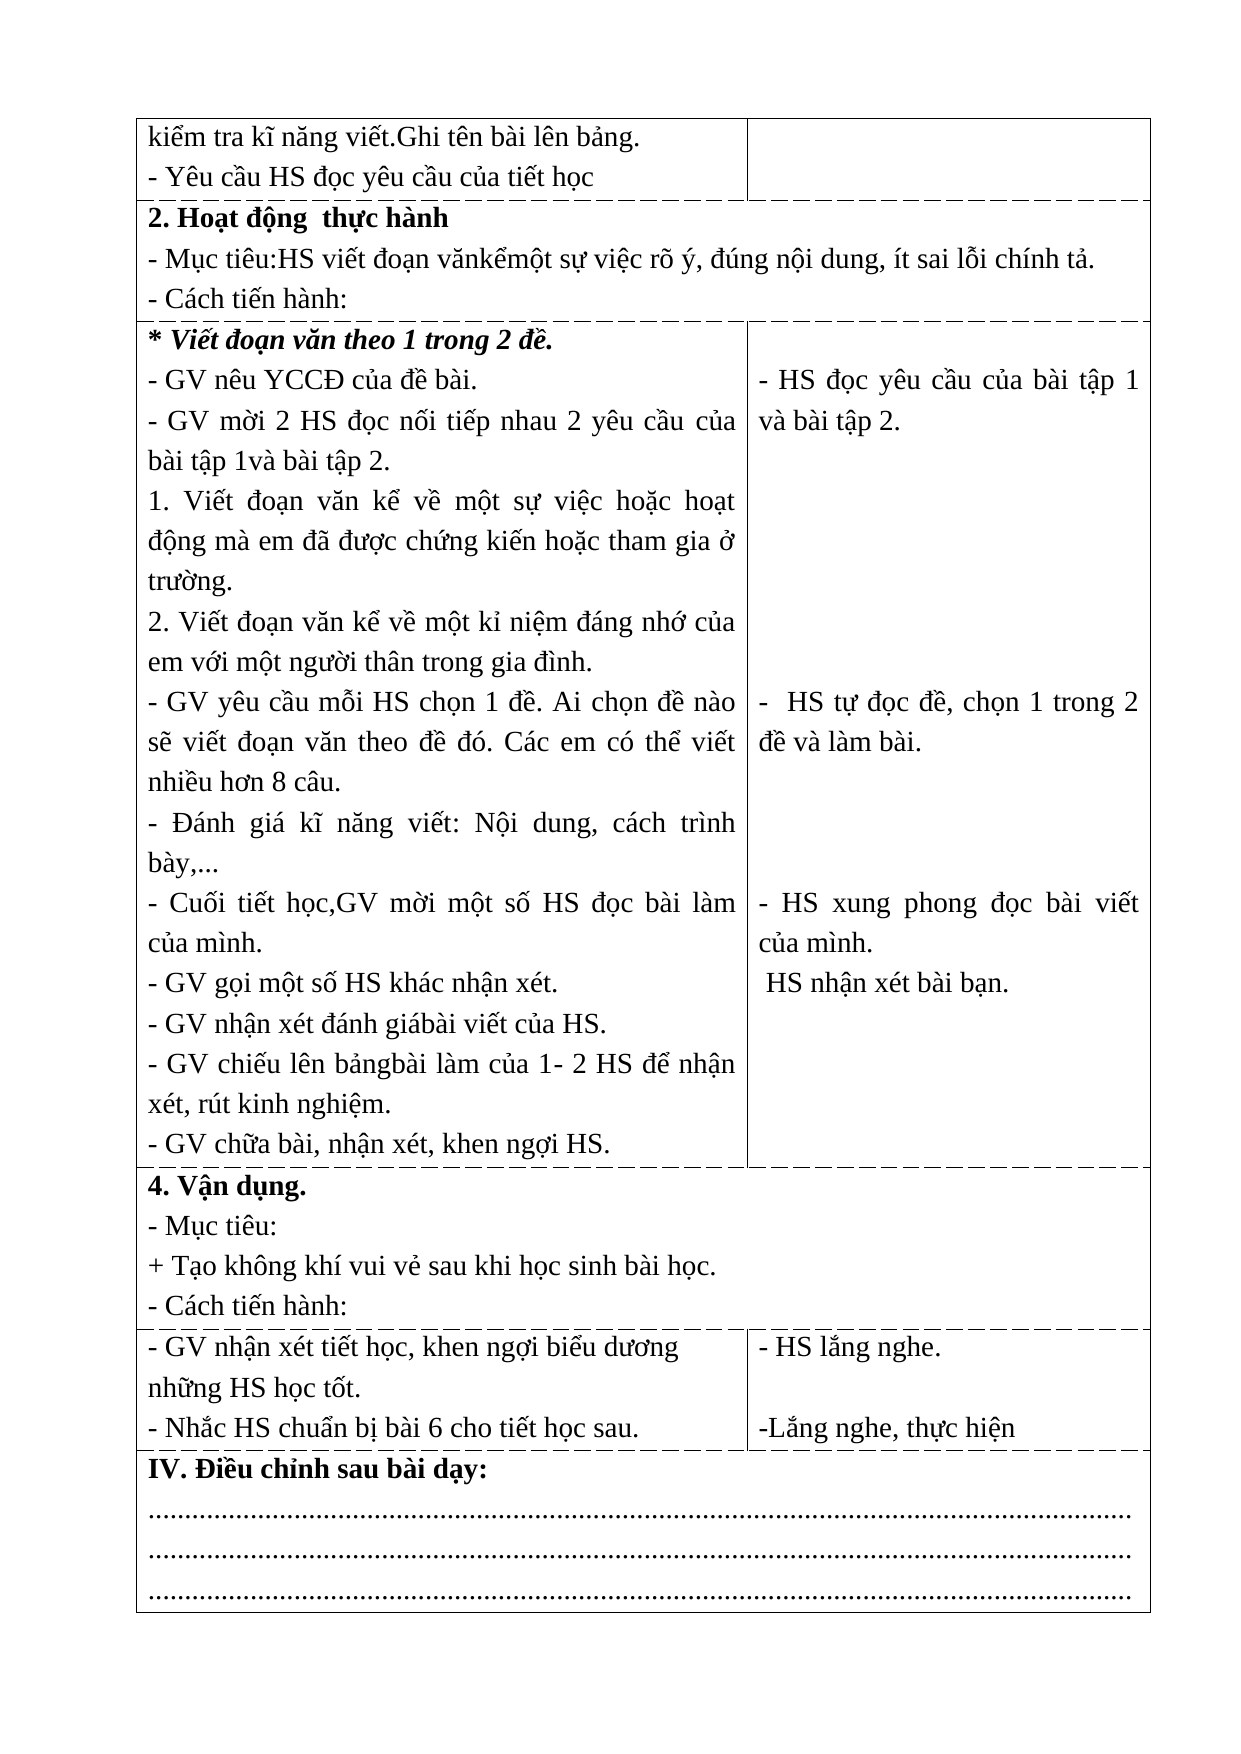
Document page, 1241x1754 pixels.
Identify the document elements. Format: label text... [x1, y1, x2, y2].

table_cell IV. Điều chỉnh sau bài dạy: ....................................................................................................................................... ....................................................................................................................................... ....................................................................................................................................... [137, 1450, 1150, 1612]
table_cell - HS đọc yêu cầu của bài tập 1 và bài tập 2. - HS tự đọc đề, chọn 1 trong 2 đề và làm bài. - HS xung phong đọc bài viết của mình. HS nhận xét bài bạn. [748, 321, 1150, 1167]
table_cell * Viết đoạn văn theo 1 trong 2 đề. - GV nêu YCCĐ của đề bài. - GV mời 2 HS đọc nối tiếp nhau 2 yêu cầu của bài tập 1và bài tập 2. 1. Viết đoạn văn kể về một sự việc hoặc hoạt động mà em đã được chứng kiến hoặc tham gia ở trường. 2. Viết đoạn văn kể về một kỉ niệm đáng nhớ của em với một người thân trong gia đình. - GV yêu cầu mỗi HS chọn 1 đề. Ai chọn đề nào sẽ viết đoạn văn theo đề đó. Các em có thể viết nhiều hơn 8 câu. - Đánh giá kĩ năng viết: Nội dung, cách trình bày,... - Cuối tiết học,GV mời một số HS đọc bài làm của mình. - GV gọi một số HS khác nhận xét. - GV nhận xét đánh giábài viết của HS. - GV chiếu lên bảngbài làm của 1- 2 HS để nhận xét, rút kinh nghiệm. - GV chữa bài, nhận xét, khen ngợi HS. [137, 321, 747, 1167]
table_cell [137, 119, 747, 199]
table_cell - HS lắng nghe. -Lắng nghe, thực hiện [748, 1329, 1150, 1450]
table_cell 4. Vận dụng. - Mục tiêu: + Tạo không khí vui vẻ sau khi học sinh bài học. - Cách tiến hành: [137, 1167, 1150, 1328]
table_cell 2. Hoạt động thực hành - Mục tiêu:HS viết đoạn vănkểmột sự việc rõ ý, đúng nội dung, ít sai lỗi chính tả. - Cách tiến hành: [137, 200, 1150, 321]
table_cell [748, 119, 1150, 199]
table_cell - GV nhận xét tiết học, khen ngợi biểu dương những HS học tốt. - Nhắc HS chuẩn bị bài 6 cho tiết học sau. [137, 1329, 747, 1450]
